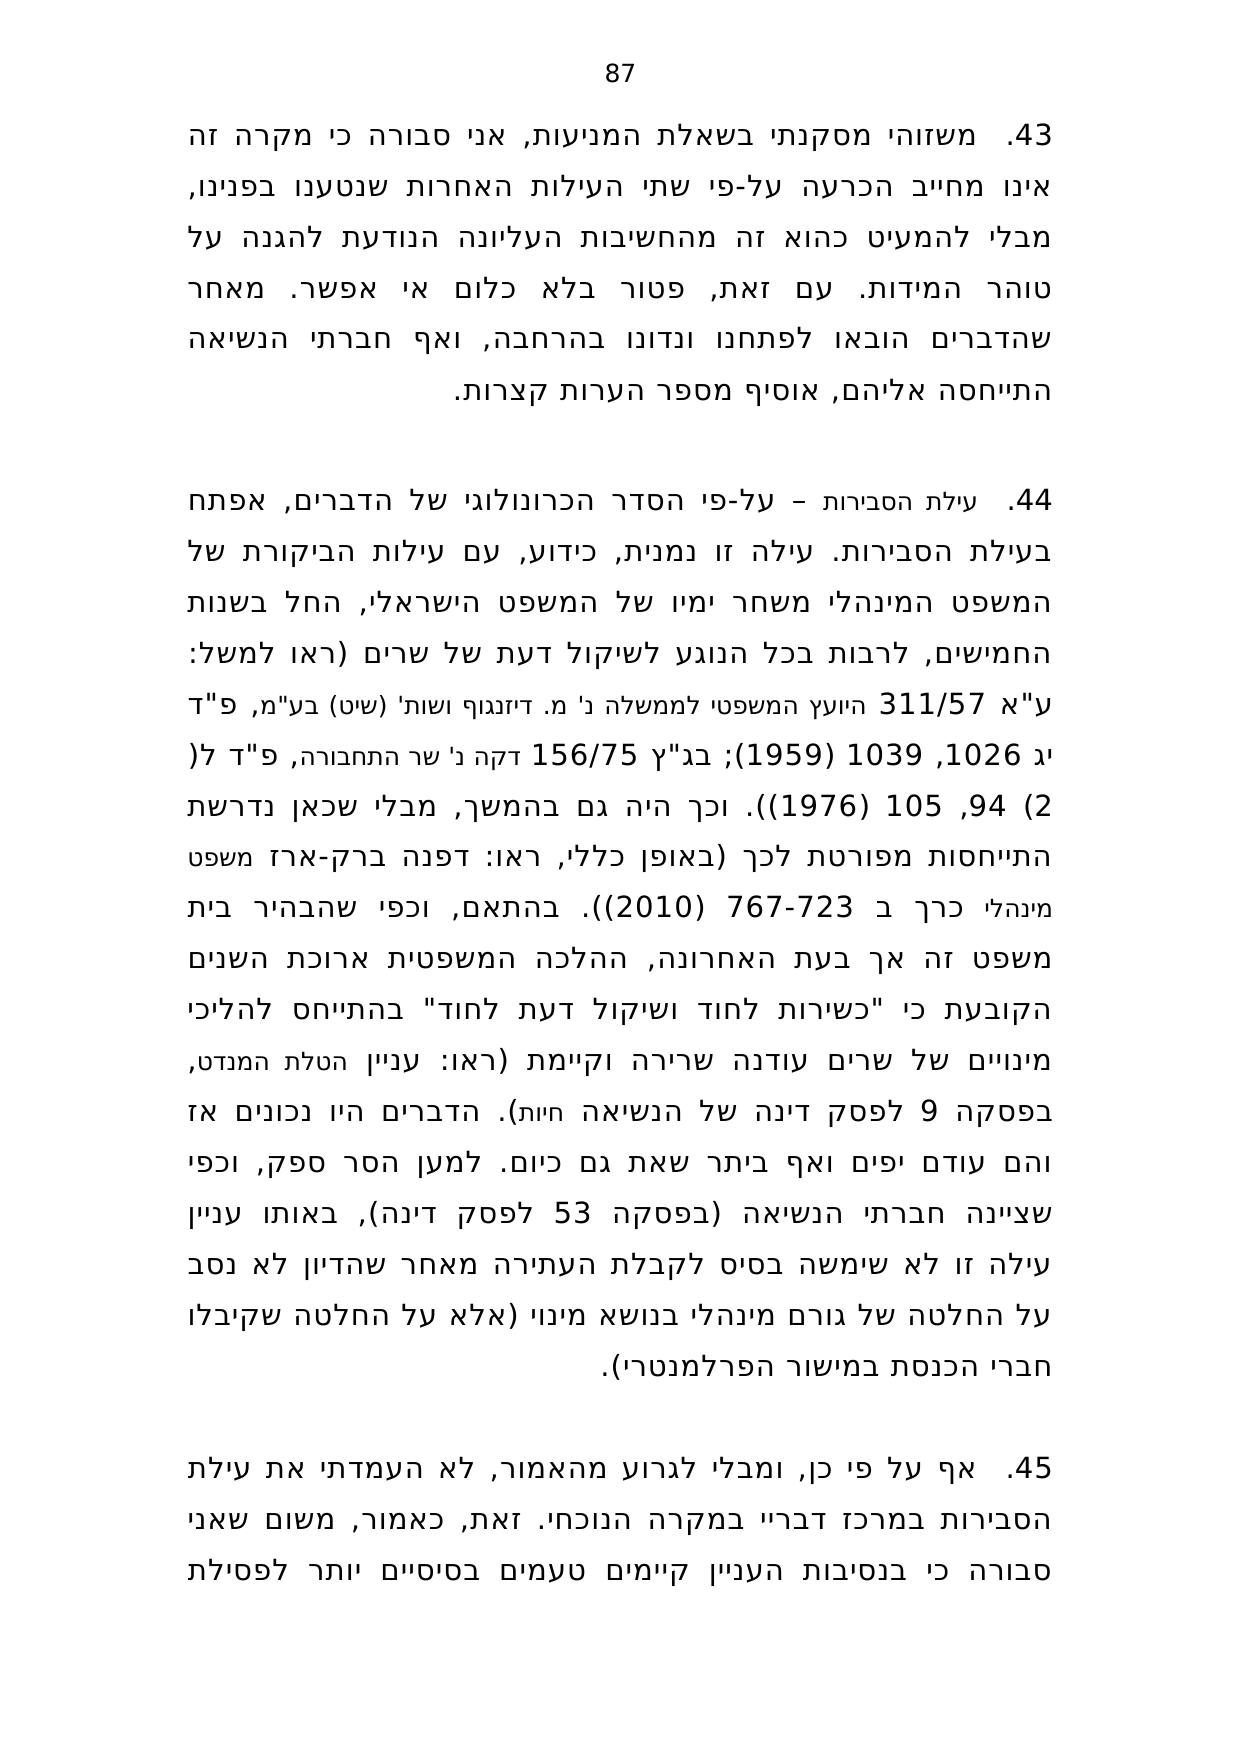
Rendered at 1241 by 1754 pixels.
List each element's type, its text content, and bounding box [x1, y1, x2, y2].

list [187, 1451, 1053, 1587]
list 44. עילת הסבירות – על-פי הסדר הכרונולוגי של הדברים, אפתח בעילת הסבירות. עילה זו נמנית, כידוע, עם עילות הביקורת של המשפט המינהלי משחר ימיו של המשפט הישראלי, החל בשנות החמישים, לרבות בכל הנוגע לשיקול דעת של שרים (ראו למשל: ע"א 311/57 היועץ המשפטי לממשלה נ' מ. דיזנגוף ושות' (שיט) בע"מ, פ"ד יג 1026, 1039 (1959); בג"ץ 156/75 דקה נ' שר התחבורה, פ"ד ל(2) 94, 105 (1976)). וכך היה גם בהמשך, מבלי שכאן נדרשת התייחסות מפורטת לכך (באופן כללי, ראו: דפנה ברק-ארז משפט מינהלי כרך ב 767-723 (2010)). בהתאם, וכפי שהבהיר בית משפט זה אך בעת האחרונה, ההלכה המשפטית ארוכת השנים הקובעת כי "כשירות לחוד ושיקול דעת לחוד" בהתייחס להליכי מינויים של שרים עודנה שרירה וקיימת (ראו: עניין הטלת המנדט, בפסקה 9 לפסק דינה של הנשיאה חיות). הדברים היו נכונים אז והם עודם יפים ואף ביתר שאת גם כיום. למען הסר ספק, וכפי שציינה חברתי הנשיאה (בפסקה 53 לפסק דינה), באותו עניין עילה זו לא שימשה בסיס לקבלת העתירה מאחר שהדיון לא נסב על החלטה של גורם מינהלי בנושא מינוי (אלא על החלטה שקיבלו חברי הכנסת במישור הפרלמנטרי). [187, 483, 1053, 1383]
list 43. משזוהי מסקנתי בשאלת המניעות, אני סבורה כי מקרה זה אינו מחייב הכרעה על-פי שתי העילות האחרות שנטענו בפנינו, מבלי להמעיט כהוא זה מהחשיבות העליונה הנודעת להגנה על טוהר המידות. עם זאת, פטור בלא כלום אי אפשר. מאחר שהדברים הובאו לפתחנו ונדונו בהרחבה, ואף חברתי הנשיאה התייחסה אליהם, אוסיף מספר הערות קצרות. [187, 118, 1053, 407]
